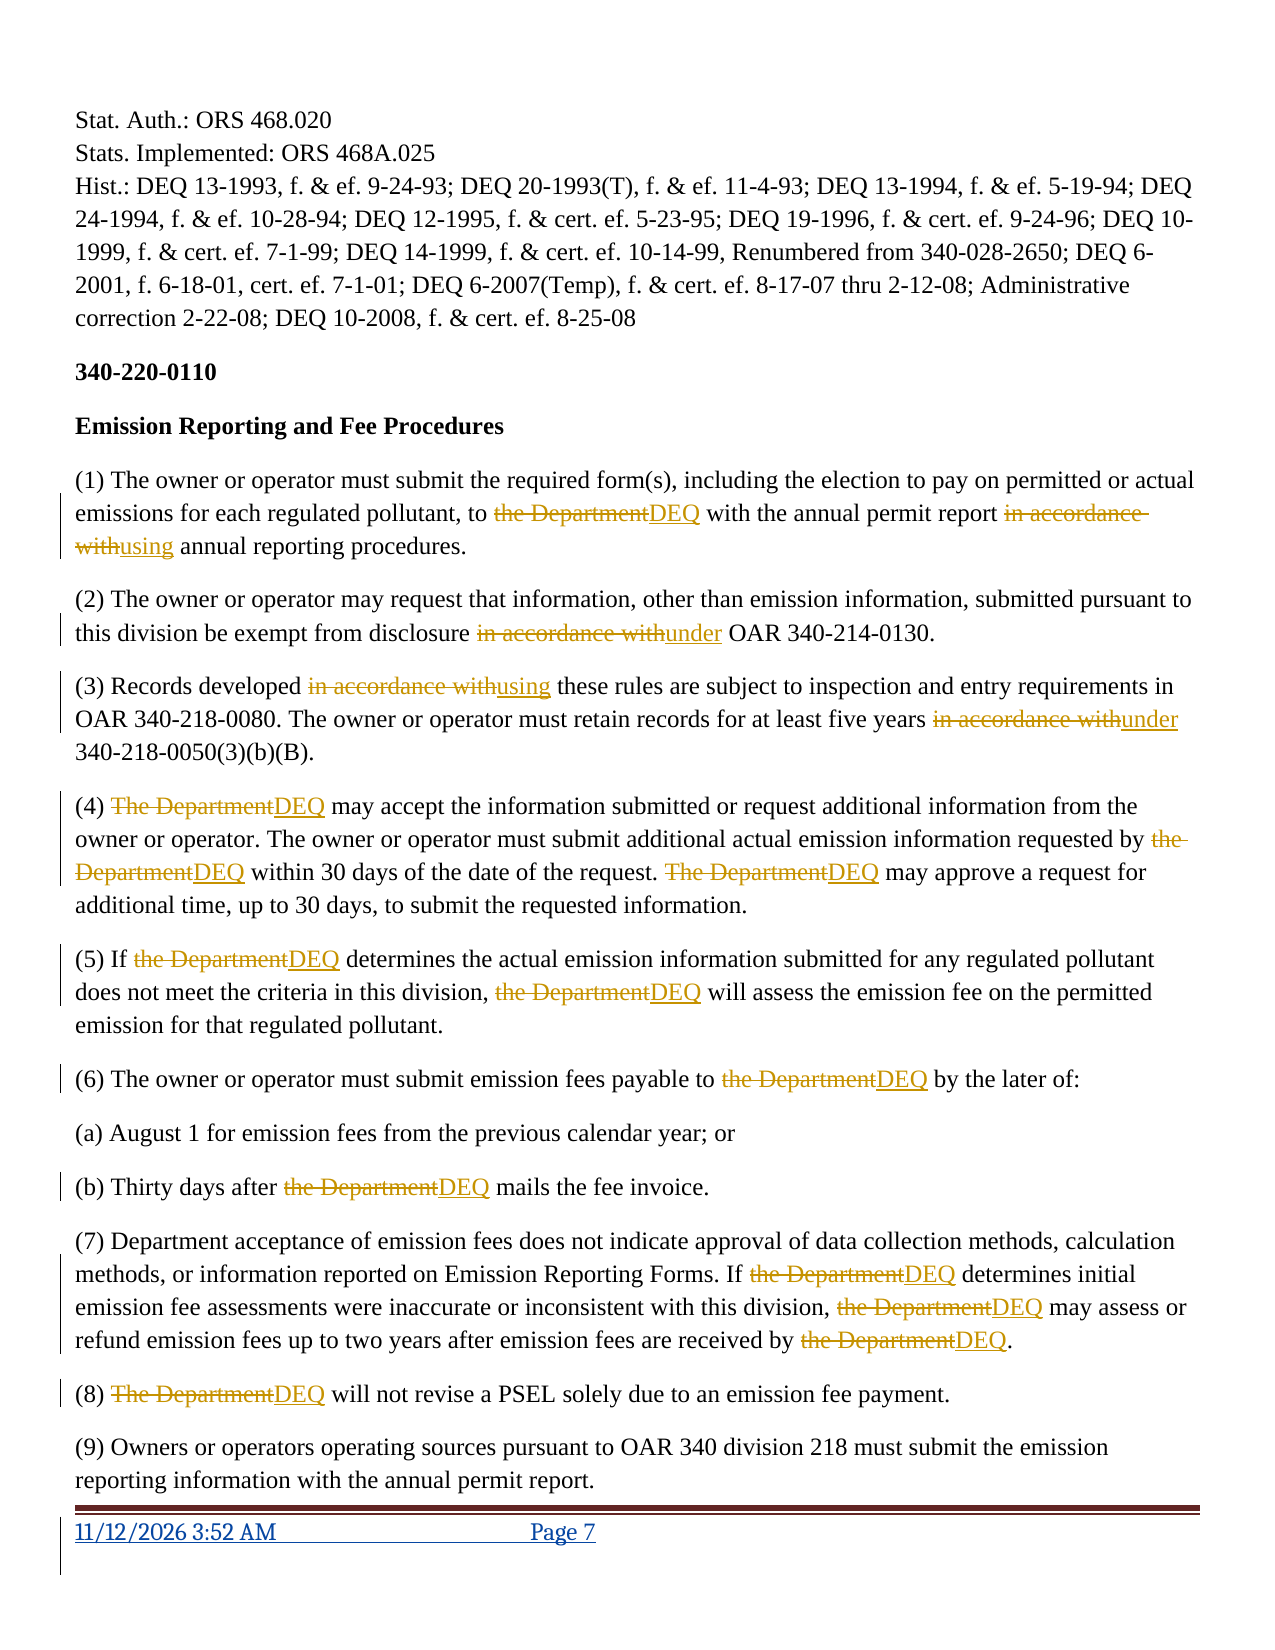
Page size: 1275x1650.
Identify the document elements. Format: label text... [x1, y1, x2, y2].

text (b) Thirty days after mails the fee invoice. [75, 1172, 1200, 1201]
text Stat. Auth.: ORS 468.020 Stats. Implemented: ORS 468A.025 Hist.: DEQ 13-1993, f. & ef. 9-24-93; DEQ 20-1993(T), f. & ef. 11-4-93; DEQ 13-1994, f. & ef. 5-19-94; DEQ 24-1994, f. & ef. 10-28-94; DEQ 12-1995, f. & cert. ef. 5-23-95; DEQ 19-1996, f. & cert. ef. 9-24-96; DEQ 10-1999, f. & cert. ef. 7-1-99; DEQ 14-1999, f. & cert. ef. 10-14-99, Renumbered from 340-028-2650; DEQ 6-2001, f. 6-18-01, cert. ef. 7-1-01; DEQ 6-2007(Temp), f. & cert. ef. 8-17-07 thru 2-12-08; Administrative correction 2-22-08; DEQ 10-2008, f. & cert. ef. 8-25-08 [75, 105, 1200, 332]
text (a) August 1 for emission fees from the previous calendar year; or [75, 1118, 1200, 1147]
text (9) Owners or operators operating sources pursuant to OAR 340 division 218 must submit the emission reporting information with the annual permit report. [75, 1432, 1200, 1494]
text (4) may accept the information submitted or request additional information from the owner or operator. The owner or operator must submit additional actual emission information requested by within 30 days of the date of the request. may approve a request for additional time, up to 30 days, to submit the requested information. [75, 791, 1200, 919]
text (7) Department acceptance of emission fees does not indicate approval of data collection methods, calculation methods, or information reported on Emission Reporting Forms. If determines initial emission fee assessments were inaccurate or inconsistent with this division, may assess or refund emission fees up to two years after emission fees are received by . [75, 1226, 1200, 1353]
text 340-220-0110 [75, 357, 1200, 386]
text (1) The owner or operator must submit the required form(s), including the election to pay on permitted or actual emissions for each regulated pollutant, to with the annual permit report annual reporting procedures. [75, 465, 1200, 559]
text (8) will not revise a PSEL solely due to an emission fee payment. [75, 1379, 1200, 1407]
text Emission Reporting and Fee Procedures [75, 411, 1200, 439]
text (6) The owner or operator must submit emission fees payable to by the later of: [75, 1064, 1200, 1093]
text (5) If determines the actual emission information submitted for any regulated pollutant does not meet the criteria in this division, will assess the emission fee on the permitted emission for that regulated pollutant. [75, 944, 1200, 1039]
text (3) Records developed these rules are subject to inspection and entry requirements in OAR 340-218-0080. The owner or operator must retain records for at least five years 340-218-0050(3)(b)(B). [75, 671, 1200, 766]
text (2) The owner or operator may request that information, other than emission information, submitted pursuant to this division be exempt from disclosure OAR 340-214-0130. [75, 584, 1200, 646]
